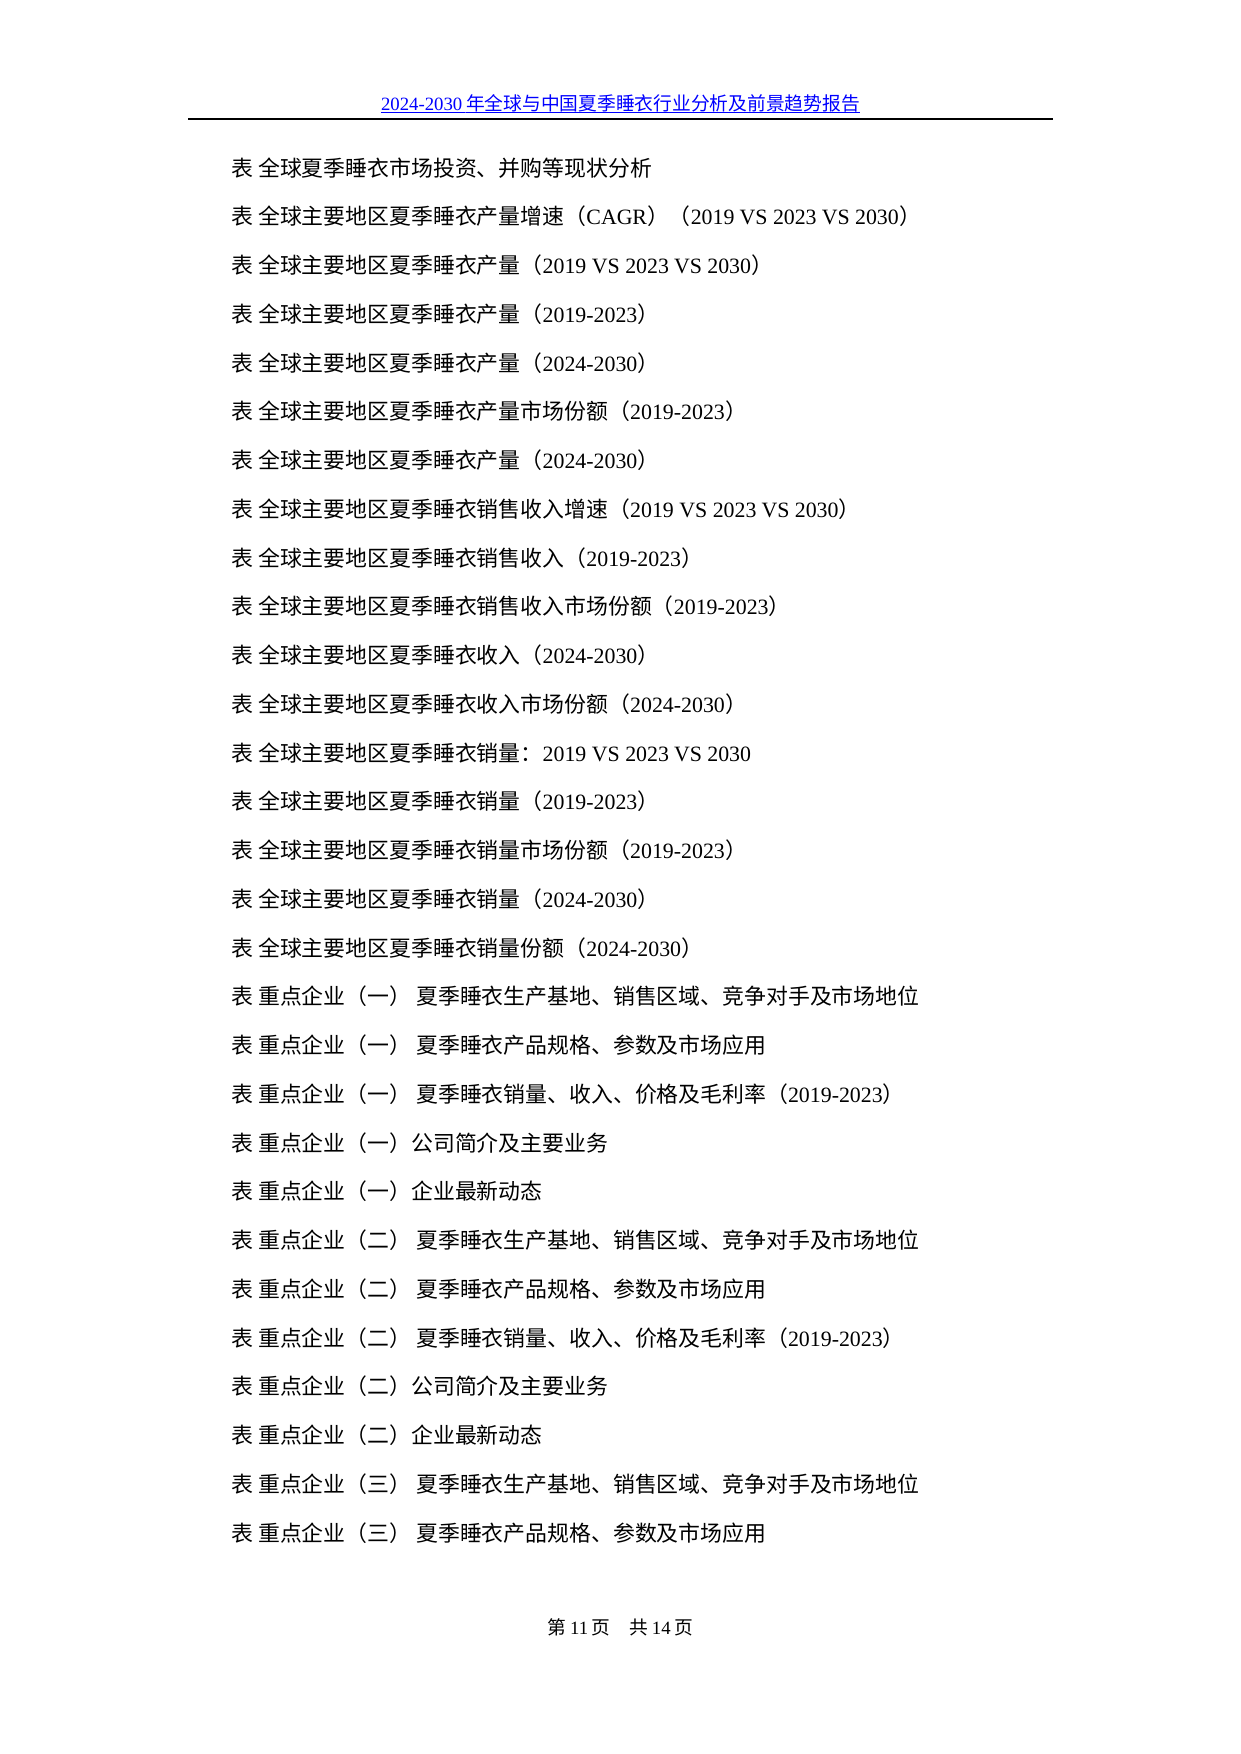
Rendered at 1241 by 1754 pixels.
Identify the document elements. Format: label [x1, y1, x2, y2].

text [187, 150, 1053, 1548]
